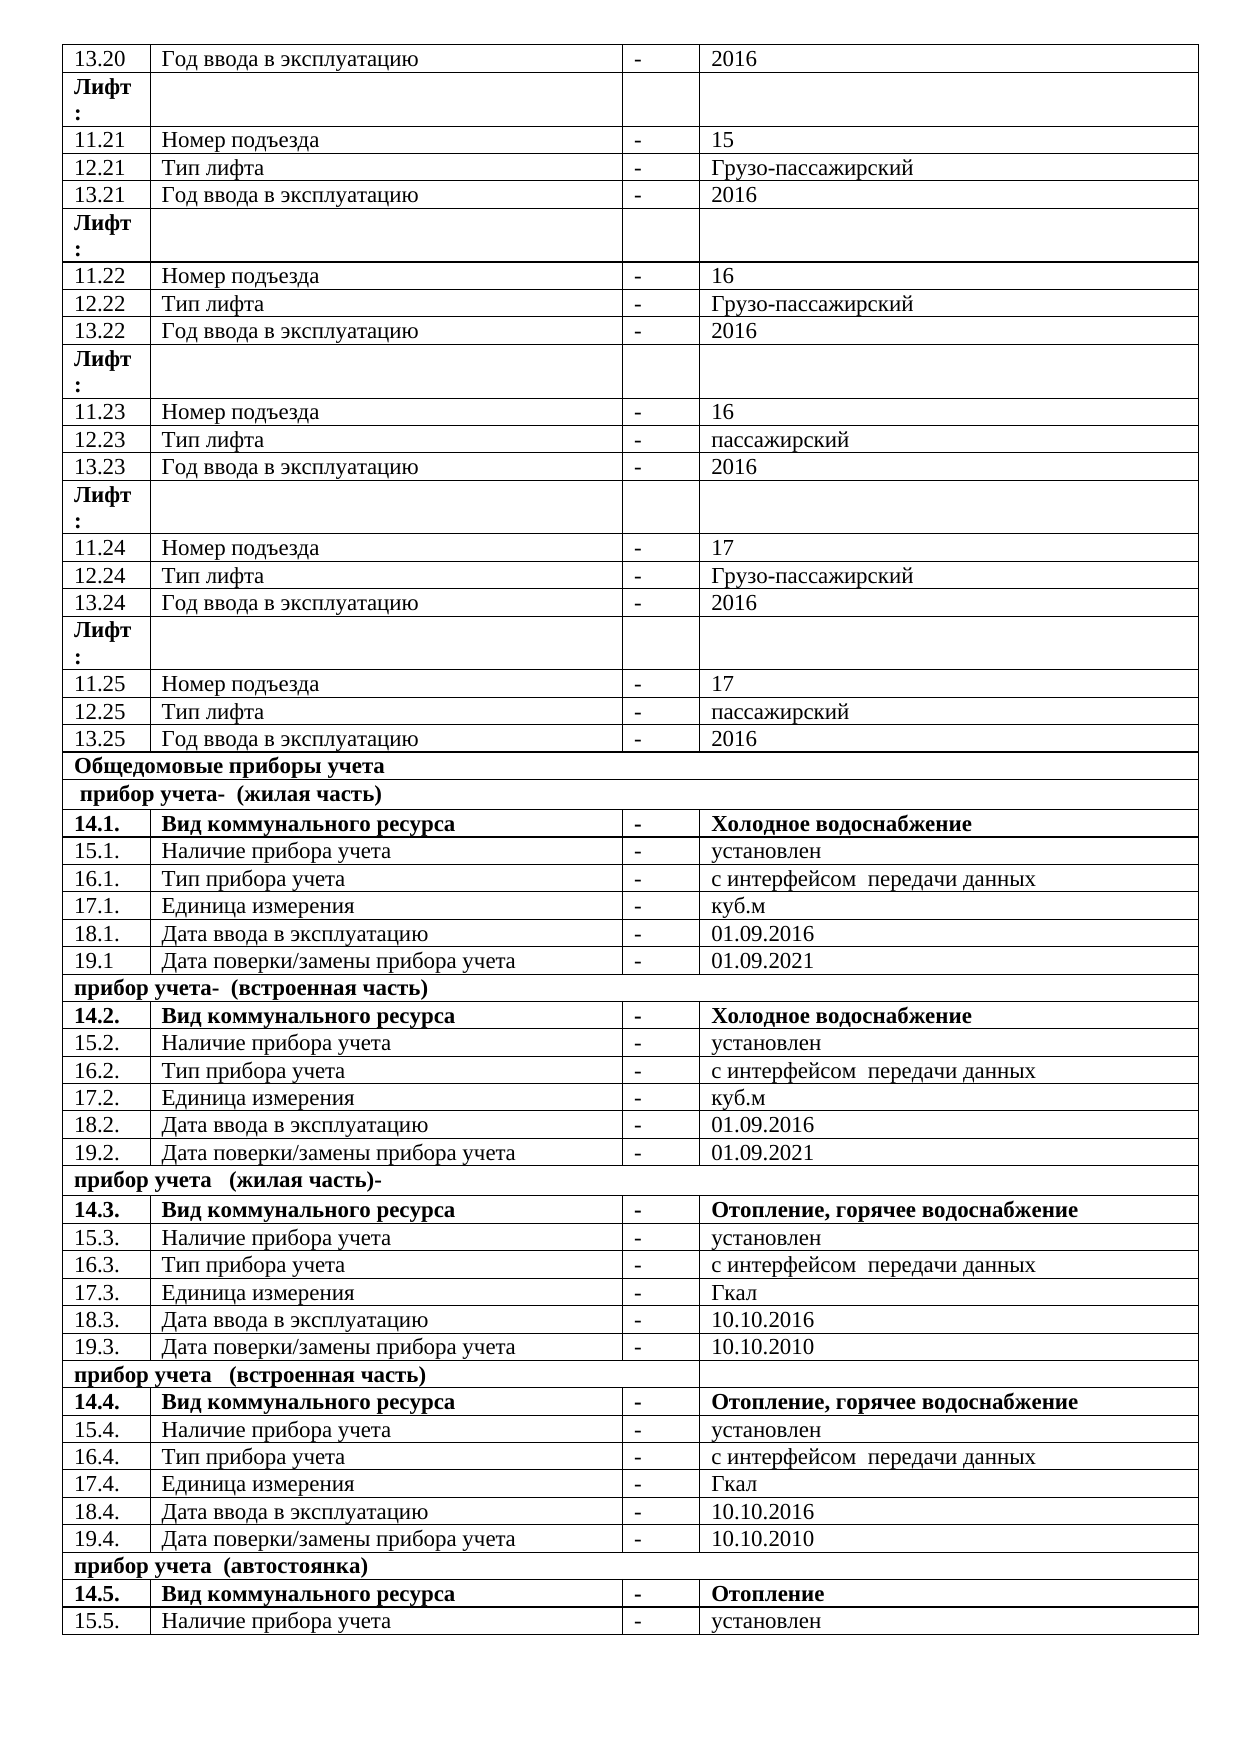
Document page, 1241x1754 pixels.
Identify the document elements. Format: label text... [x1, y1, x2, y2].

table_cell - [623, 426, 699, 452]
table_cell 17.4. [63, 1470, 150, 1497]
table_cell Единица измерения [151, 1279, 622, 1305]
table_cell 16.2. [63, 1057, 150, 1083]
table_cell 15.3. [63, 1224, 150, 1250]
table_cell 16.3. [63, 1251, 150, 1278]
table_cell - [623, 1470, 699, 1497]
table_cell 13.20 [63, 45, 150, 72]
table_cell 16.4. [63, 1443, 150, 1469]
table_cell 11.22 [63, 263, 150, 289]
table_cell - [623, 290, 699, 316]
table_cell - [623, 1279, 699, 1305]
table_cell 11.23 [63, 399, 150, 425]
table_cell 11.25 [63, 670, 150, 697]
table_cell [700, 209, 1198, 261]
table_cell Номер подъезда [151, 534, 622, 561]
table_cell Холодное водоснабжение [700, 810, 1198, 836]
table_cell [623, 481, 699, 533]
table_cell 19.3. [63, 1334, 150, 1360]
table_cell 12.23 [63, 426, 150, 452]
table_cell Тип лифта [151, 154, 622, 180]
table_cell - [623, 1139, 699, 1165]
table_cell Лифт: [63, 481, 150, 533]
table_cell [623, 209, 699, 261]
table_cell Дата поверки/замены прибора учета [151, 1139, 622, 1165]
table_cell Номер подъезда [151, 399, 622, 425]
table_cell 17 [700, 534, 1198, 561]
table_cell Тип прибора учета [151, 1251, 622, 1278]
table_cell 15.1. [63, 838, 150, 864]
table_cell Год ввода в эксплуатацию [151, 589, 622, 616]
table_cell 2016 [700, 453, 1198, 479]
table_cell 13.24 [63, 589, 150, 616]
table_cell - [623, 127, 699, 153]
table_cell Гкал [700, 1470, 1198, 1497]
table_cell Холодное водоснабжение [700, 1002, 1198, 1028]
table_cell Тип лифта [151, 562, 622, 588]
table_cell - [623, 534, 699, 561]
table_cell [623, 617, 699, 669]
table_cell [700, 1361, 1198, 1387]
table_cell [623, 345, 699, 397]
table_cell Дата поверки/замены прибора учета [151, 947, 622, 973]
table_cell [151, 73, 622, 126]
table_cell Тип прибора учета [151, 1443, 622, 1469]
table_cell 14.3. [63, 1196, 150, 1223]
table_cell - [623, 810, 699, 836]
table_cell 18.3. [63, 1306, 150, 1332]
table_cell Отопление, горячее водоснабжение [700, 1388, 1198, 1414]
table_cell 14.1. [63, 810, 150, 836]
table_cell 12.22 [63, 290, 150, 316]
table_cell 10.10.2010 [700, 1334, 1198, 1360]
table_cell Отопление, горячее водоснабжение [700, 1196, 1198, 1223]
table_cell - [623, 1251, 699, 1278]
table_cell Лифт: [63, 345, 150, 397]
table_cell - [623, 838, 699, 864]
table_cell с интерфейсом передачи данных [700, 1443, 1198, 1469]
table_cell Вид коммунального ресурса [151, 1388, 622, 1414]
table_cell [700, 73, 1198, 126]
table_cell - [623, 1388, 699, 1414]
table_cell - [623, 1580, 699, 1606]
table_cell Тип прибора учета [151, 865, 622, 891]
table_cell 19.2. [63, 1139, 150, 1165]
table_cell - [623, 399, 699, 425]
table_cell 12.24 [63, 562, 150, 588]
table_cell 12.21 [63, 154, 150, 180]
table_cell 2016 [700, 181, 1198, 208]
table_cell - [623, 1306, 699, 1332]
table_cell Тип прибора учета [151, 1057, 622, 1083]
table_cell - [623, 1498, 699, 1524]
table_cell Единица измерения [151, 1084, 622, 1110]
table_cell Отопление [700, 1580, 1198, 1606]
table_cell Дата поверки/замены прибора учета [151, 1334, 622, 1360]
table_cell Дата ввода в эксплуатацию [151, 1111, 622, 1138]
table_cell Единица измерения [151, 892, 622, 919]
table_cell 15 [700, 127, 1198, 153]
table_cell Грузо-пассажирский [700, 154, 1198, 180]
table_cell Номер подъезда [151, 670, 622, 697]
table_cell прибор учета (встроенная часть) [63, 1361, 699, 1387]
table_cell Вид коммунального ресурса [151, 1196, 622, 1223]
table_cell Гкал [700, 1279, 1198, 1305]
table_cell Год ввода в эксплуатацию [151, 453, 622, 479]
table_cell - [623, 453, 699, 479]
table_cell установлен [700, 1416, 1198, 1442]
table_cell 10.10.2010 [700, 1525, 1198, 1552]
table_cell - [623, 1084, 699, 1110]
table_cell 01.09.2021 [700, 947, 1198, 973]
table_cell Наличие прибора учета [151, 1416, 622, 1442]
table_cell - [623, 1608, 699, 1634]
table_cell Лифт: [63, 209, 150, 261]
table_cell Грузо-пассажирский [700, 562, 1198, 588]
table_cell - [623, 670, 699, 697]
table_cell - [623, 1443, 699, 1469]
table_cell Наличие прибора учета [151, 1608, 622, 1634]
table_cell Год ввода в эксплуатацию [151, 725, 622, 751]
table_cell 10.10.2016 [700, 1306, 1198, 1332]
table_cell 15.5. [63, 1608, 150, 1634]
table_cell с интерфейсом передачи данных [700, 1057, 1198, 1083]
table_cell 15.2. [63, 1029, 150, 1056]
table_cell 10.10.2016 [700, 1498, 1198, 1524]
table_cell 17.2. [63, 1084, 150, 1110]
table_cell 14.5. [63, 1580, 150, 1606]
table_cell [700, 617, 1198, 669]
table_cell 16.1. [63, 865, 150, 891]
table_cell Тип лифта [151, 698, 622, 724]
table_cell 18.2. [63, 1111, 150, 1138]
table_cell - [623, 1525, 699, 1552]
table_cell Вид коммунального ресурса [151, 1580, 622, 1606]
table_cell 16 [700, 263, 1198, 289]
table_cell Дата ввода в эксплуатацию [151, 1306, 622, 1332]
table_cell - [623, 1029, 699, 1056]
table_cell Наличие прибора учета [151, 838, 622, 864]
table_cell установлен [700, 1029, 1198, 1056]
table_cell прибор учета (жилая часть)- [63, 1166, 1198, 1195]
table_cell [151, 345, 622, 397]
table_cell 12.25 [63, 698, 150, 724]
table_cell установлен [700, 838, 1198, 864]
table_cell Номер подъезда [151, 127, 622, 153]
table_cell установлен [700, 1608, 1198, 1634]
table_cell Год ввода в эксплуатацию [151, 317, 622, 344]
table_cell 19.1 [63, 947, 150, 973]
table_cell прибор учета (автостоянка) [63, 1553, 1198, 1579]
table_cell Дата поверки/замены прибора учета [151, 1525, 622, 1552]
table_cell 01.09.2016 [700, 920, 1198, 946]
table_cell прибор учета- (встроенная часть) [63, 975, 1198, 1001]
table_cell 2016 [700, 589, 1198, 616]
table_cell куб.м [700, 1084, 1198, 1110]
table_cell - [623, 1224, 699, 1250]
table_cell 17.3. [63, 1279, 150, 1305]
table_cell пассажирский [700, 698, 1198, 724]
table_cell [700, 345, 1198, 397]
table_cell - [623, 920, 699, 946]
table_cell - [623, 45, 699, 72]
table_cell 16 [700, 399, 1198, 425]
table_cell 14.4. [63, 1388, 150, 1414]
table_cell Вид коммунального ресурса [151, 1002, 622, 1028]
table_cell 01.09.2016 [700, 1111, 1198, 1138]
table_cell - [623, 317, 699, 344]
table_cell 13.25 [63, 725, 150, 751]
table_cell Дата ввода в эксплуатацию [151, 1498, 622, 1524]
table_cell 01.09.2021 [700, 1139, 1198, 1165]
table_cell [700, 481, 1198, 533]
table_cell 2016 [700, 317, 1198, 344]
table_cell Тип лифта [151, 426, 622, 452]
table_cell Грузо-пассажирский [700, 290, 1198, 316]
table_cell 11.21 [63, 127, 150, 153]
table_cell 17.1. [63, 892, 150, 919]
table_cell Лифт: [63, 73, 150, 126]
table_cell 18.1. [63, 920, 150, 946]
table_cell - [623, 947, 699, 973]
table_cell Тип лифта [151, 290, 622, 316]
table_cell 2016 [700, 45, 1198, 72]
table_cell Наличие прибора учета [151, 1224, 622, 1250]
table_cell с интерфейсом передачи данных [700, 1251, 1198, 1278]
table_cell - [623, 154, 699, 180]
table_cell [151, 209, 622, 261]
table_cell Год ввода в эксплуатацию [151, 181, 622, 208]
table_cell [151, 617, 622, 669]
table_cell - [623, 1002, 699, 1028]
table_cell Дата ввода в эксплуатацию [151, 920, 622, 946]
table_cell - [623, 562, 699, 588]
table_cell - [623, 725, 699, 751]
table_cell 13.22 [63, 317, 150, 344]
table_cell - [623, 698, 699, 724]
table_cell - [623, 1416, 699, 1442]
table_cell Вид коммунального ресурса [151, 810, 622, 836]
table_cell Год ввода в эксплуатацию [151, 45, 622, 72]
table_cell 19.4. [63, 1525, 150, 1552]
table_cell Номер подъезда [151, 263, 622, 289]
table_cell - [623, 181, 699, 208]
table_cell 17 [700, 670, 1198, 697]
table_cell куб.м [700, 892, 1198, 919]
table_cell - [623, 589, 699, 616]
table_cell 11.24 [63, 534, 150, 561]
table_cell 15.4. [63, 1416, 150, 1442]
table_cell 13.23 [63, 453, 150, 479]
table_cell - [623, 263, 699, 289]
table_cell 2016 [700, 725, 1198, 751]
table_cell Общедомовые приборы учета [63, 753, 1198, 779]
table_cell Лифт: [63, 617, 150, 669]
table_cell - [623, 865, 699, 891]
table_cell - [623, 892, 699, 919]
table_cell [623, 73, 699, 126]
table_cell пассажирский [700, 426, 1198, 452]
table_cell [151, 481, 622, 533]
table_cell 13.21 [63, 181, 150, 208]
table_cell с интерфейсом передачи данных [700, 865, 1198, 891]
table_cell Наличие прибора учета [151, 1029, 622, 1056]
table_cell - [623, 1057, 699, 1083]
table_cell установлен [700, 1224, 1198, 1250]
table_cell 18.4. [63, 1498, 150, 1524]
table_cell - [623, 1111, 699, 1138]
table_cell 14.2. [63, 1002, 150, 1028]
table_cell - [623, 1196, 699, 1223]
table_cell - [623, 1334, 699, 1360]
table_cell Единица измерения [151, 1470, 622, 1497]
table_cell прибор учета- (жилая часть) [63, 780, 1198, 809]
